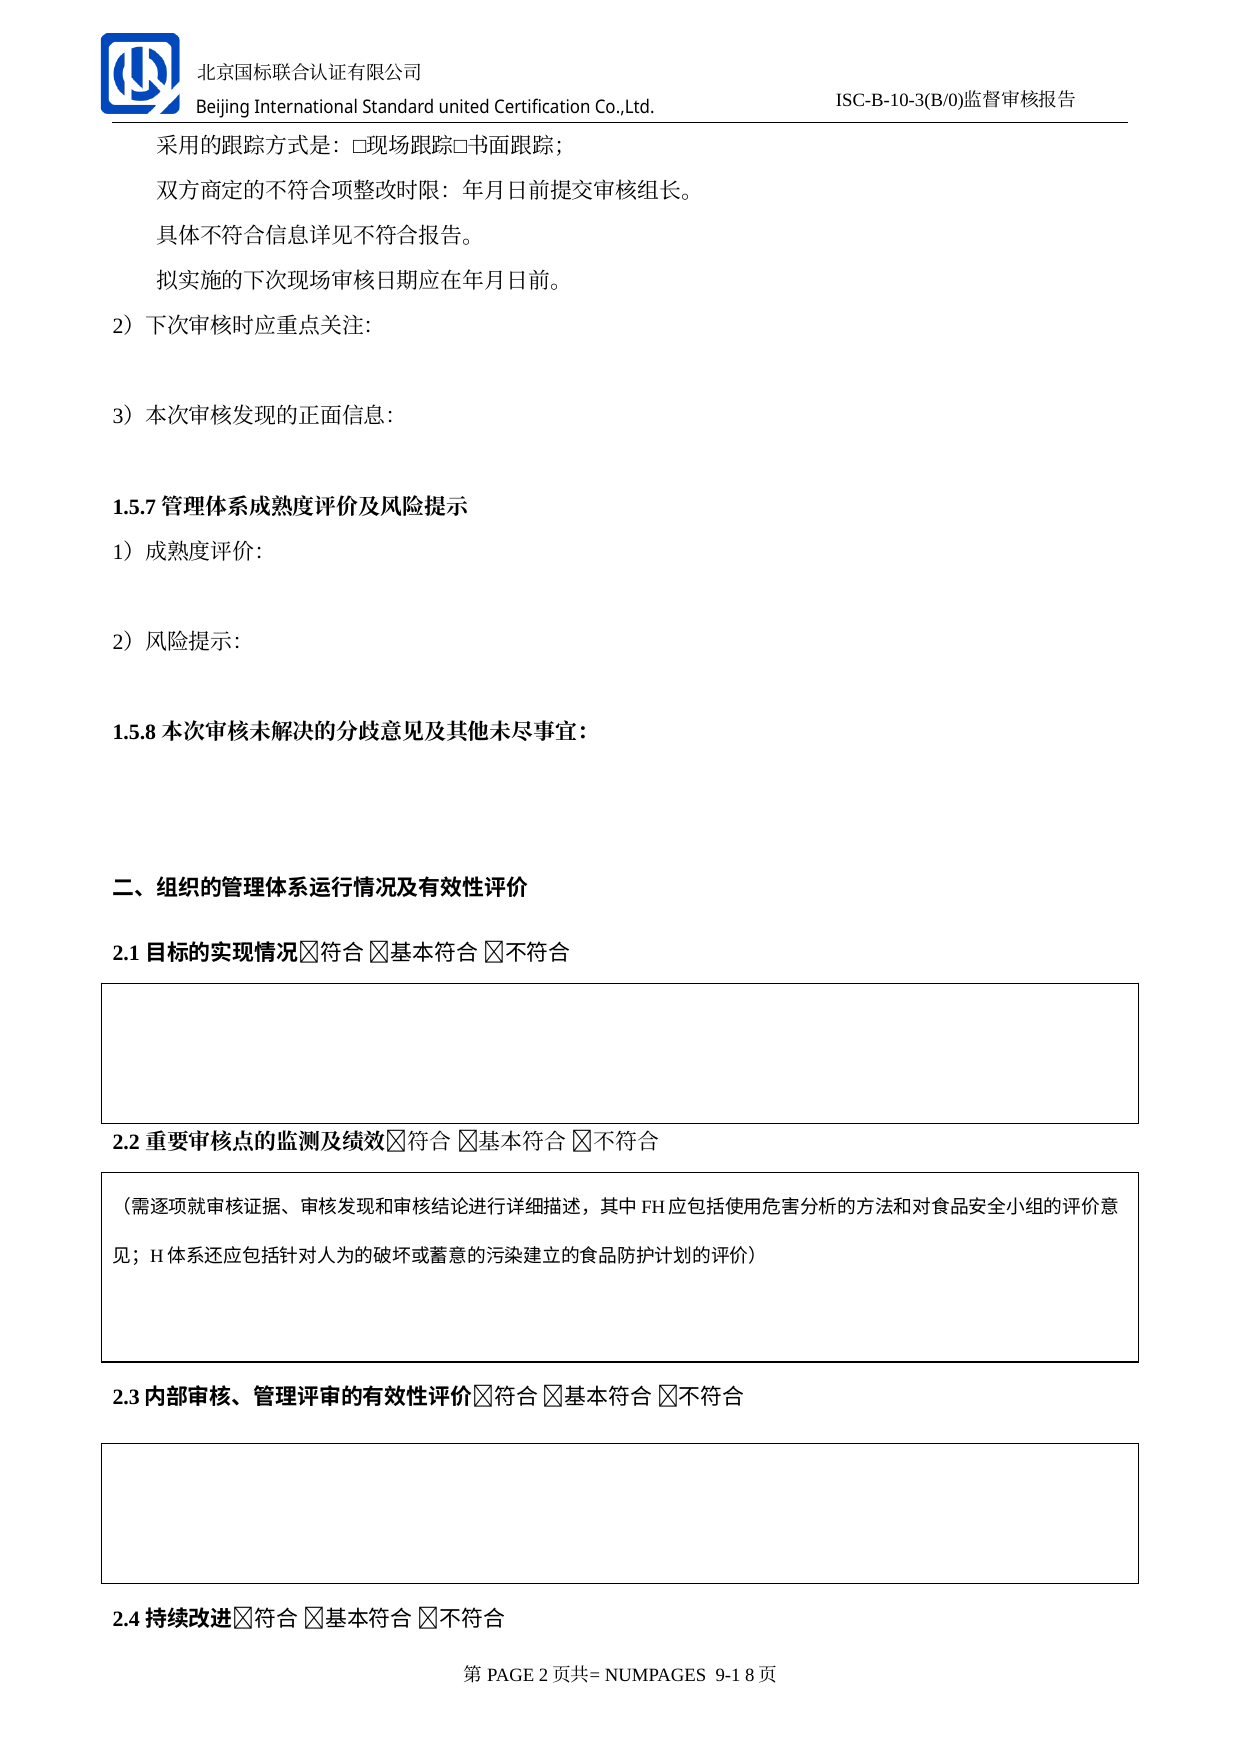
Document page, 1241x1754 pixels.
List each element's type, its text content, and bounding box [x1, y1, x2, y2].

text 2.4 持续改进符合 基本符合 不符合 [112, 1601, 1128, 1633]
text 2）风险提示： [112, 625, 1128, 658]
text 1）成熟度评价： [112, 535, 1128, 568]
table_header [102, 984, 1138, 1122]
text 2.3内部审核、管理评审的有效性评价符合 基本符合 不符合 [112, 1379, 1128, 1411]
table_header （需逐项就审核证据、审核发现和审核结论进行详细描述，其中FH应包括使用危害分析的方法和对食品安全小组的评价意见；H体系还应包括针对人为的破坏或蓄意的污染建立的食品防护计划的评价） [102, 1173, 1138, 1361]
text 采用的跟踪方式是：□现场跟踪□书面跟踪； [112, 129, 1128, 162]
text 2.1 目标的实现情况符合 基本符合 不符合 [112, 934, 1128, 967]
text 1.5.8 本次审核未解决的分歧意见及其他未尽事宜： [112, 716, 1128, 748]
picture [100, 33, 180, 114]
text 3）本次审核发现的正面信息： [112, 400, 1128, 432]
text 拟实施的下次现场审核日期应在年月日前。 [112, 264, 1128, 297]
table_header [102, 1444, 1138, 1583]
text 2）下次审核时应重点关注： [112, 309, 1128, 342]
text 1.5.7 管理体系成熟度评价及风险提示 [112, 490, 1128, 522]
text 具体不符合信息详见不符合报告。 [156, 219, 1128, 252]
text 双方商定的不符合项整改时限：年月日前提交审核组长。 [156, 174, 1128, 207]
text 2.2 重要审核点的监测及绩效符合 基本符合 不符合 [112, 1124, 1128, 1156]
text 二、组织的管理体系运行情况及有效性评价 [112, 870, 1128, 902]
